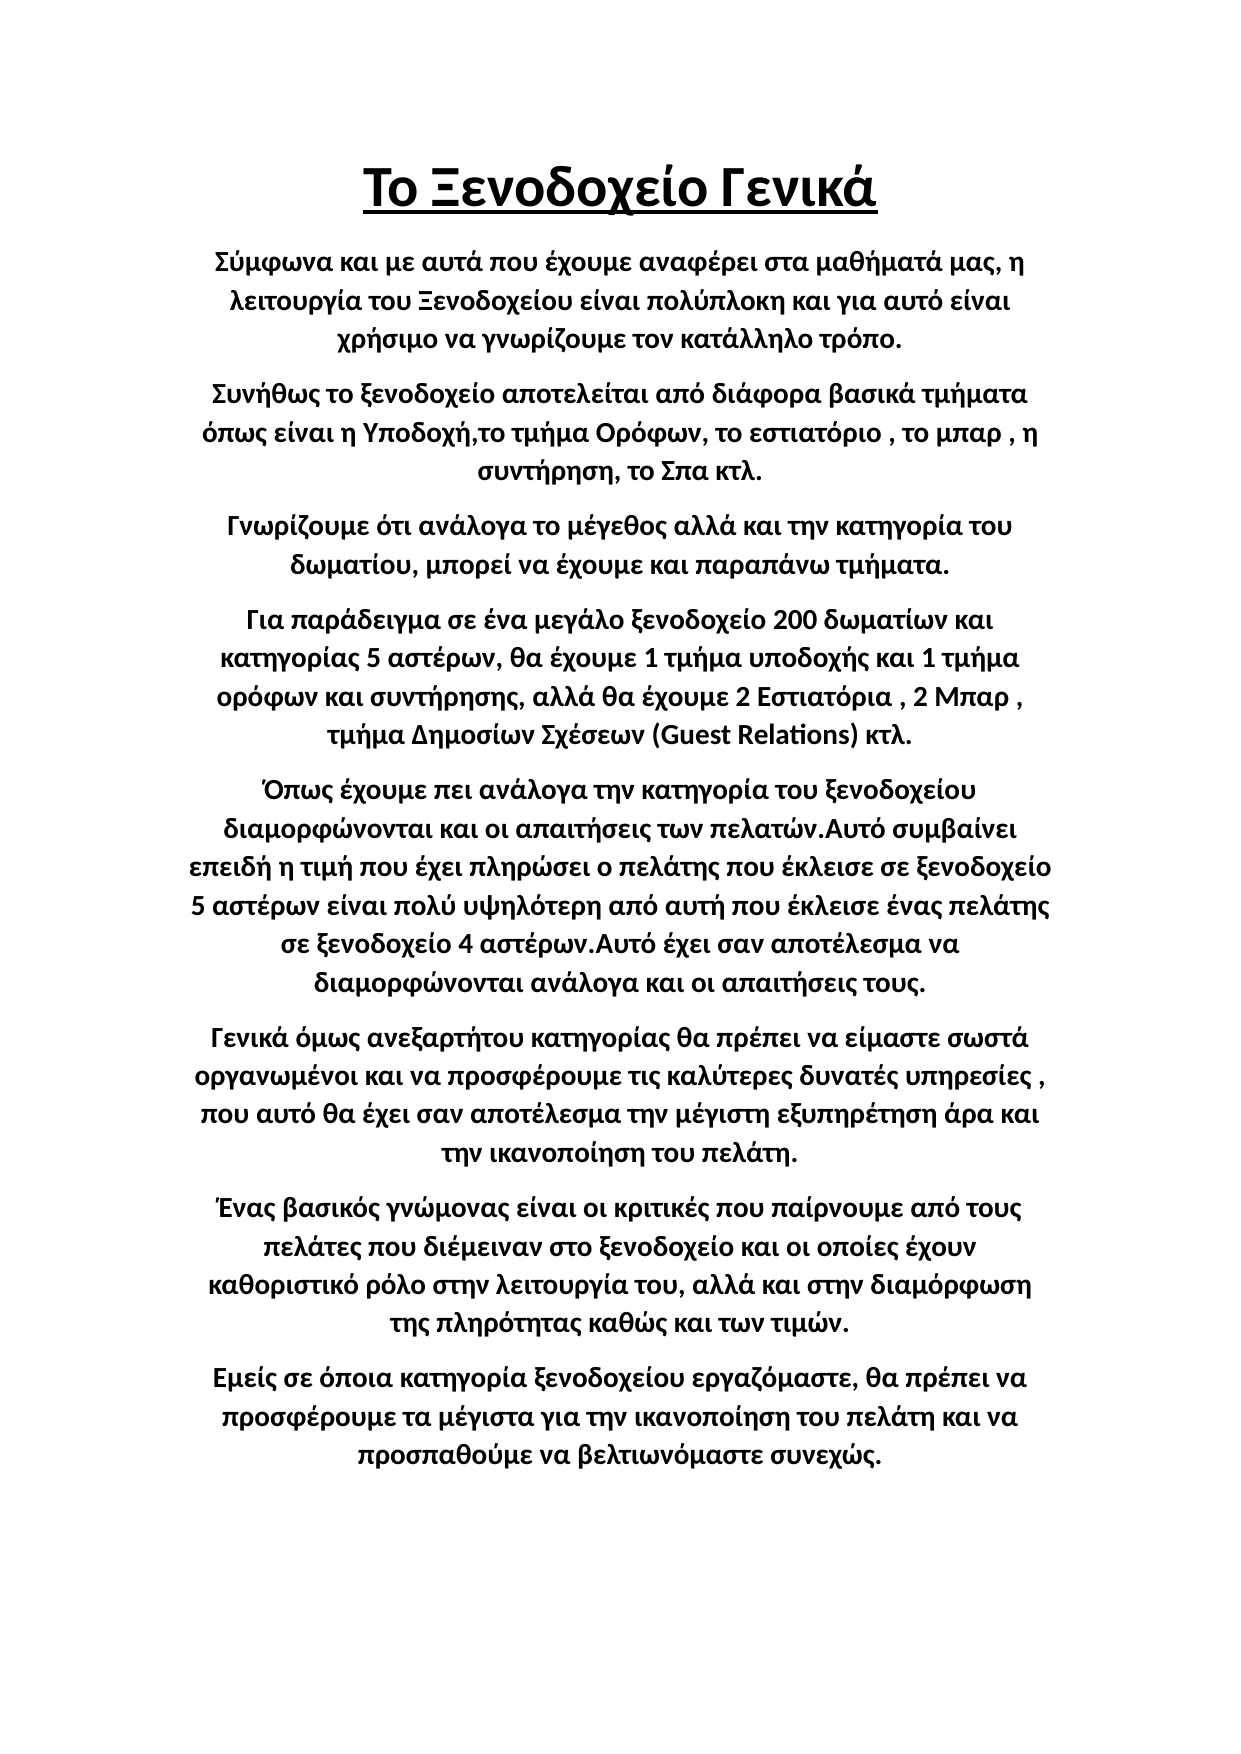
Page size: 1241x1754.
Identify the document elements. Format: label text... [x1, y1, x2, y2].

text Όπως έχουμε πει ανάλογα την κατηγορία του ξενοδοχείου διαμορφώνονται και οι απαιτήσεις των πελατών.Αυτό συμβαίνει επειδή η τιμή που έχει πληρώσει ο πελάτης που έκλεισε σε ξενοδοχείο 5 αστέρων είναι πολύ υψηλότερη από αυτή που έκλεισε ένας πελάτης σε ξενοδοχείο 4 αστέρων.Αυτό έχει σαν αποτέλεσμα να διαμορφώνονται ανάλογα και οι απαιτήσεις τους. [187, 771, 1053, 999]
text Για παράδειγμα σε ένα μεγάλο ξενοδοχείο 200 δωματίων και κατηγορίας 5 αστέρων, θα έχουμε 1 τμήμα υποδοχής και 1 τμήμα ορόφων και συντήρησης, αλλά θα έχουμε 2 Εστιατόρια , 2 Μπαρ , τμήμα Δημοσίων Σχέσεων (Guest Relations) κτλ. [187, 601, 1053, 752]
text Το Ξενοδοχείο Γενικά [187, 150, 1053, 221]
text Γενικά όμως ανεξαρτήτου κατηγορίας θα πρέπει να είμαστε σωστά οργανωμένοι και να προσφέρουμε τις καλύτερες δυνατές υπηρεσίες , που αυτό θα έχει σαν αποτέλεσμα την μέγιστη εξυπηρέτηση άρα και την ικανοποίηση του πελάτη. [187, 1019, 1053, 1170]
text Σύμφωνα και με αυτά που έχουμε αναφέρει στα μαθήματά μας, η λειτουργία του Ξενοδοχείου είναι πολύπλοκη και για αυτό είναι χρήσιμο να γνωρίζουμε τον κατάλληλο τρόπο. [187, 243, 1053, 356]
text Γνωρίζουμε ότι ανάλογα το μέγεθος αλλά και την κατηγορία του δωματίου, μπορεί να έχουμε και παραπάνω τμήματα. [187, 507, 1053, 582]
text Ένας βασικός γνώμονας είναι οι κριτικές που παίρνουμε από τους πελάτες που διέμειναν στο ξενοδοχείο και οι οποίες έχουν καθοριστικό ρόλο στην λειτουργία του, αλλά και στην διαμόρφωση της πληρότητας καθώς και των τιμών. [187, 1189, 1053, 1340]
text Εμείς σε όποια κατηγορία ξενοδοχείου εργαζόμαστε, θα πρέπει να προσφέρουμε τα μέγιστα για την ικανοποίηση του πελάτη και να προσπαθούμε να βελτιωνόμαστε συνεχώς. [187, 1359, 1053, 1472]
text Συνήθως το ξενοδοχείο αποτελείται από διάφορα βασικά τμήματα όπως είναι η Υποδοχή,το τμήμα Ορόφων, το εστιατόριο , το μπαρ , η συντήρηση, το Σπα κτλ. [187, 376, 1053, 488]
